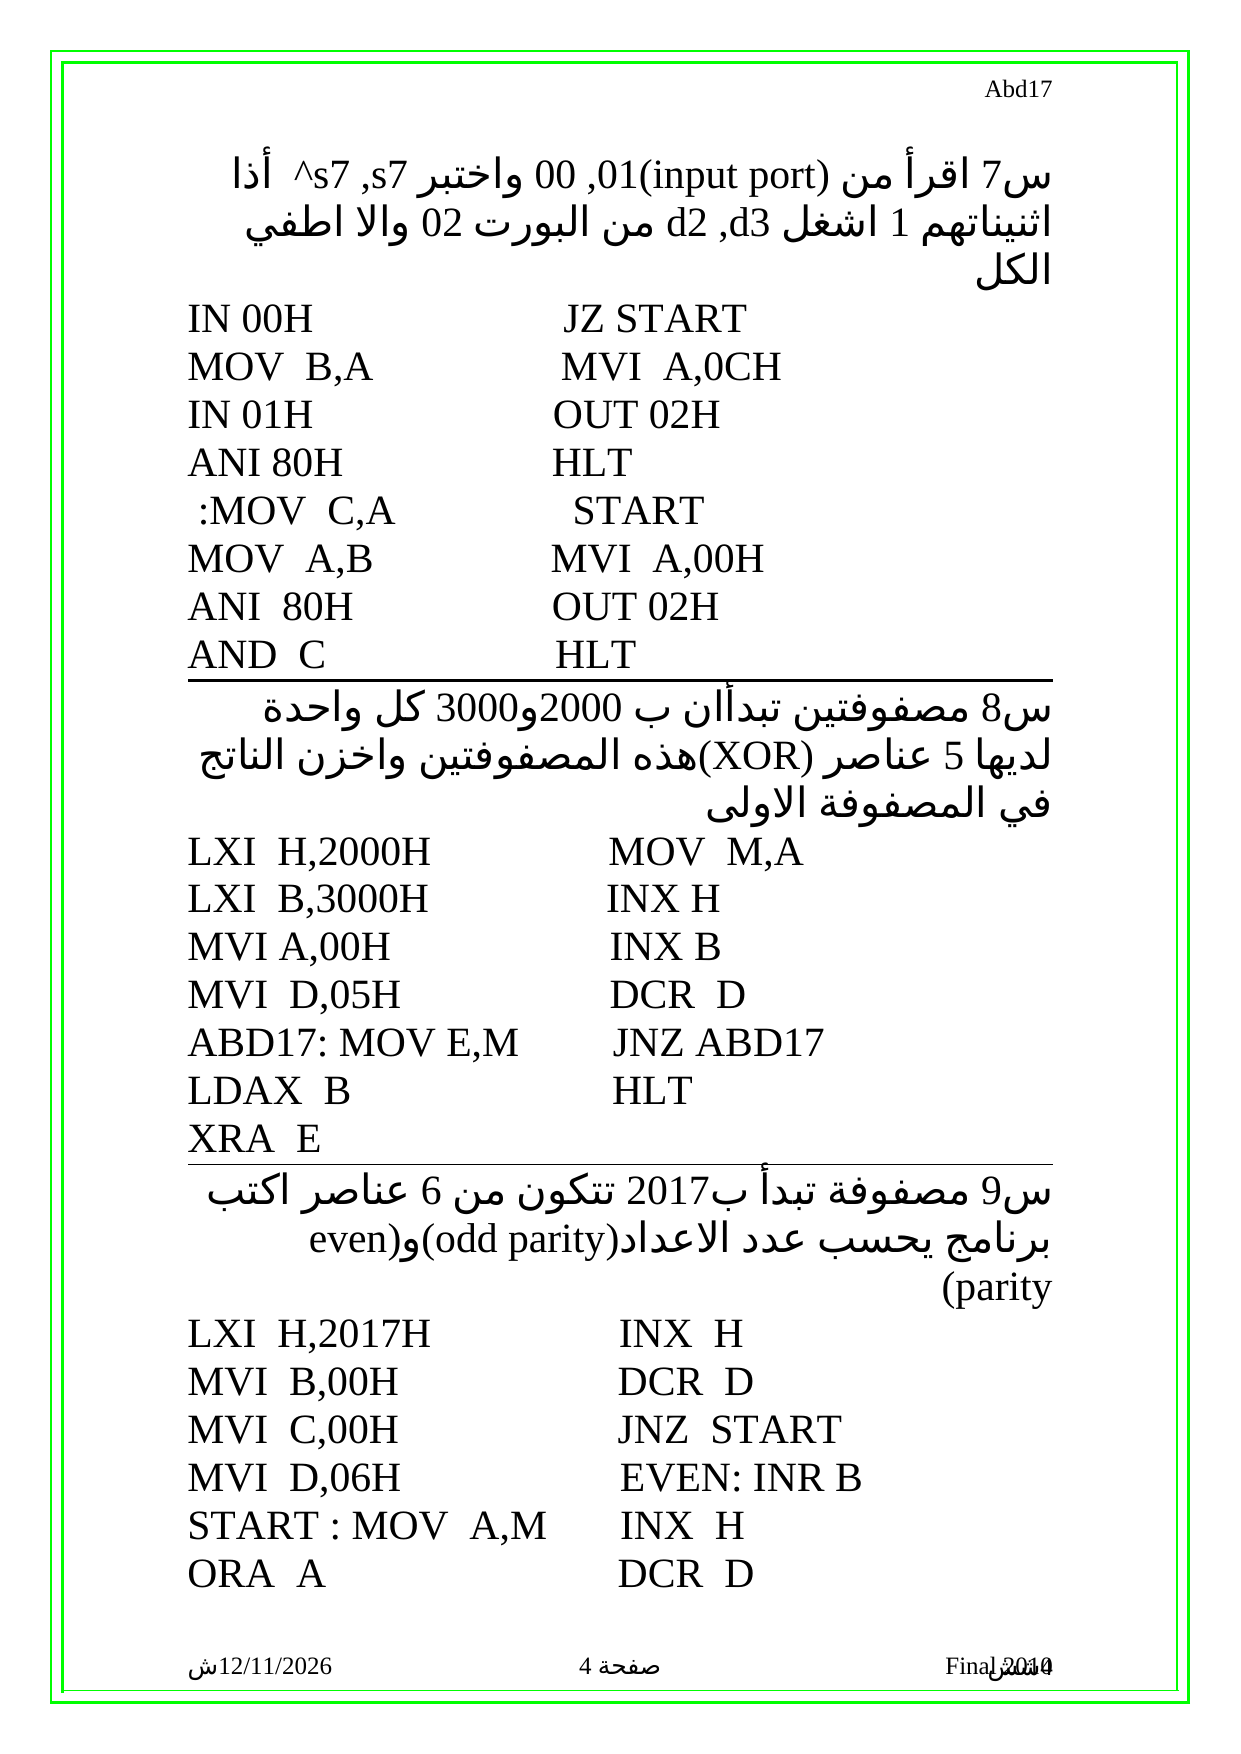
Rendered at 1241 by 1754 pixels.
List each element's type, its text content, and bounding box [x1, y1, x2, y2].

text XRA E [187, 1113, 1053, 1165]
text MVI A,00H INX B [187, 922, 1053, 970]
text MVI D,05H DCR D [187, 970, 1053, 1018]
text MVI C,00H JNZ START [187, 1405, 1053, 1453]
text MVI D,06H EVEN: INR B [187, 1453, 1053, 1501]
text AND C HLT [187, 629, 1053, 682]
text س8 مصفوفتين تبدأان ب 2000و3000 كل واحدة لديها 5 عناصر (XOR)هذه المصفوفتين واخزن الناتج في المصفوفة الاولى [187, 682, 1053, 826]
text ANI 80H HLT [187, 437, 1053, 485]
text LXI H,2000H MOV M,A [187, 826, 1053, 874]
text START : MOV A,M INX H [187, 1501, 1053, 1548]
text MOV A,B MVI A,00H [187, 533, 1053, 581]
text س9 مصفوفة تبدأ ب2017 تتكون من 6 عناصر اكتب برنامج يحسب عدد الاعداد(odd parity)و(even parity) [187, 1165, 1053, 1309]
text ANI 80H OUT 02H [187, 581, 1053, 629]
text LDAX B HLT [187, 1066, 1053, 1113]
text MOV B,A MVI A,0CH [187, 342, 1053, 389]
text LXI B,3000H INX H [187, 874, 1053, 922]
text MVI B,00H DCR D [187, 1357, 1053, 1405]
text LXI H,2017H INX H [187, 1309, 1053, 1357]
text س7 اقرأ من (input port)00 ,01 واختبر s7 ,s7^ أذا اثنيناتهم 1 اشغل d2 ,d3 من البورت 02 والا اطفي الكل [187, 150, 1053, 294]
text IN 00H JZ START [187, 294, 1053, 342]
text MOV C,A START: [187, 485, 1053, 533]
text IN 01H OUT 02H [187, 389, 1053, 437]
text ORA A DCR D [187, 1548, 1053, 1596]
text ABD17: MOV E,M JNZ ABD17 [187, 1018, 1053, 1066]
